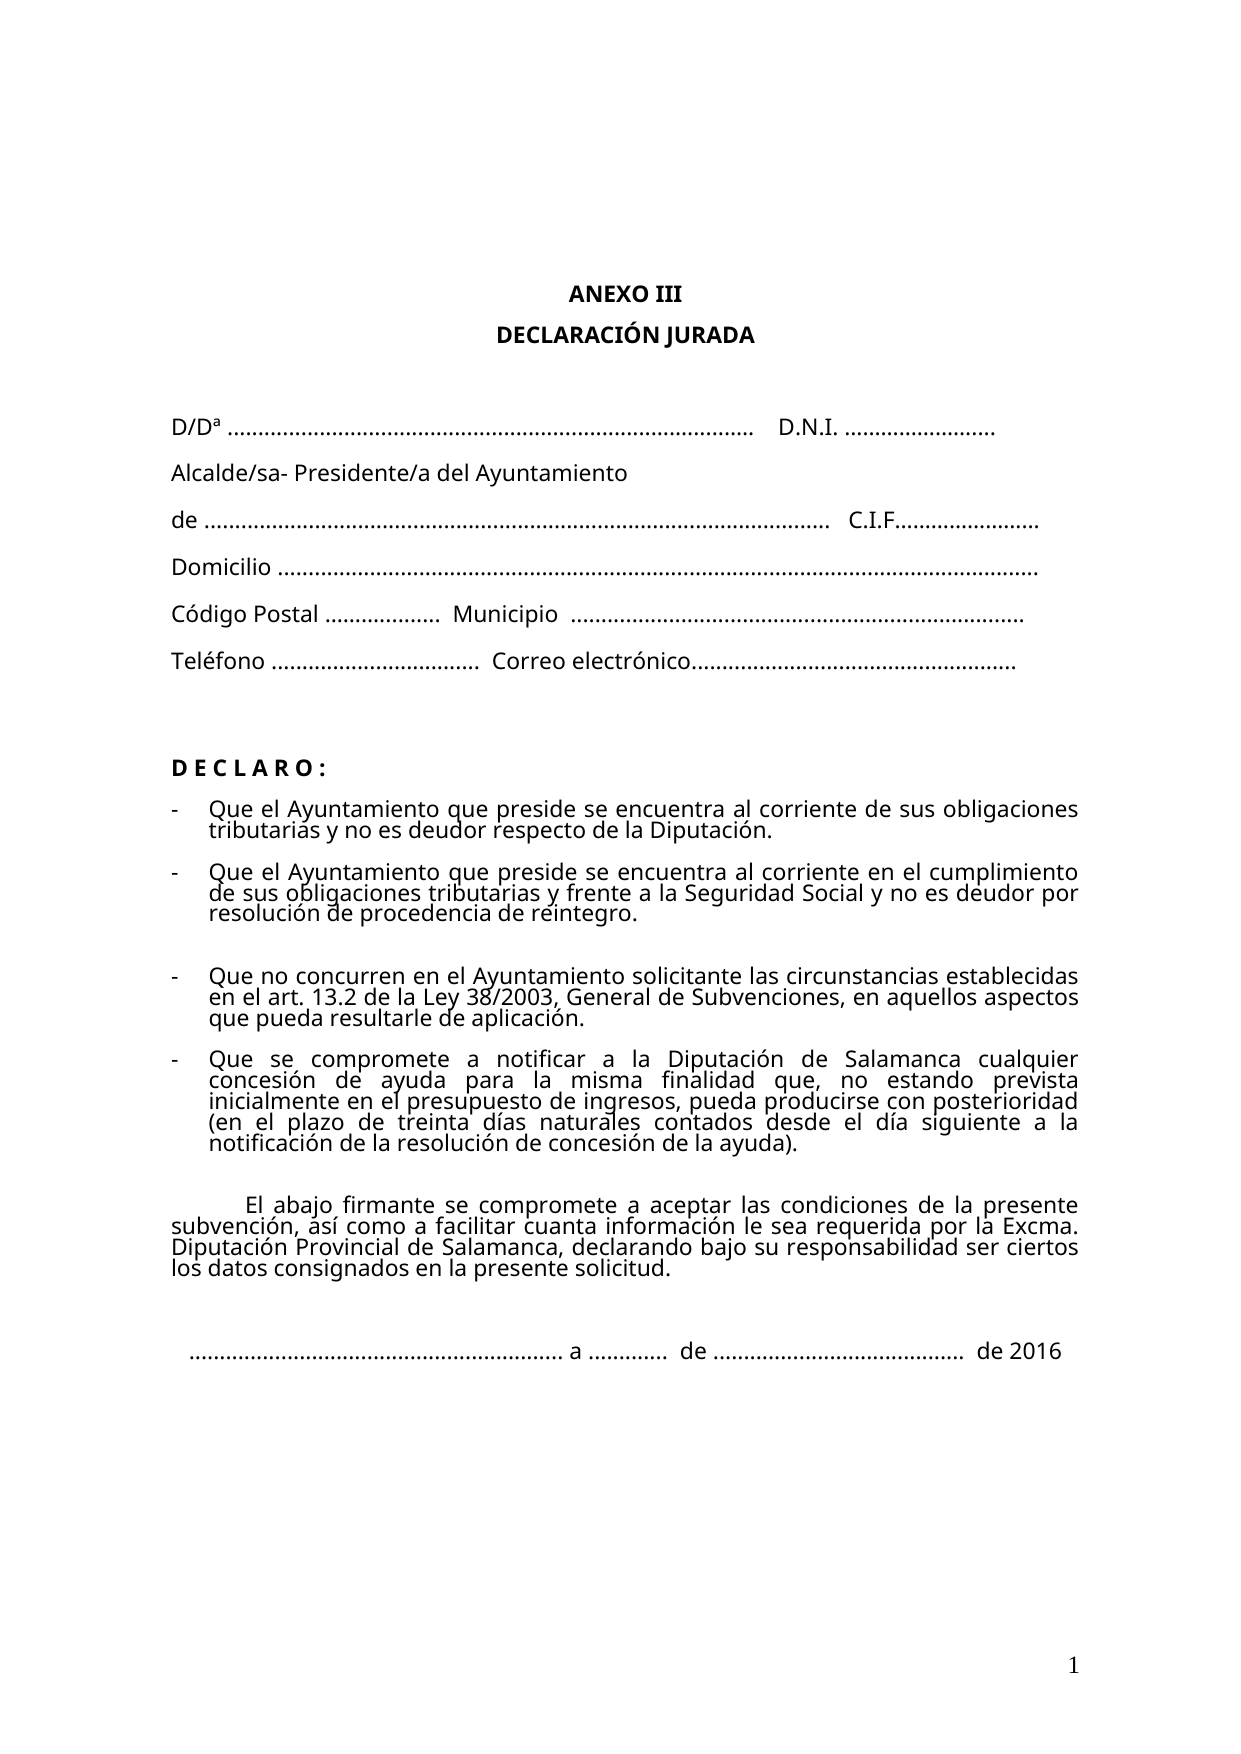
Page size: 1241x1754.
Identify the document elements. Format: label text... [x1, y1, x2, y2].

text Teléfono .................................. Correo electrónico..................................................... [171, 645, 1080, 676]
list Que no concurren en el Ayuntamiento solicitante las circunstancias establecidas en el art. 13.2 de 38/2003, General de Subvenciones, en aquellos aspectos que pueda resultarle de aplicación. [171, 968, 1080, 1030]
text Código Postal ……….......... Municipio .......................................................................... [171, 598, 1080, 629]
text DECLARACIÓN JURADA [668, 327, 1080, 348]
text Alcalde/sa- Presidente/a del Ayuntamiento de ...................................................................................................... C.I.F…………………… [171, 457, 1080, 535]
text DECLARACIÓN JURADA [171, 327, 668, 348]
text ............................................................. a ............. de ......................................... de 2016 [171, 1343, 1080, 1363]
text D E C L A R O : [171, 759, 1080, 780]
list Que el Ayuntamiento que preside se encuentra al corriente en el cumplimiento de sus obligaciones tributarias y frente a y no es deudor por resolución de procedencia de reintegro. [171, 863, 1080, 926]
list Que el Ayuntamiento que preside se encuentra al corriente de sus obligaciones tributarias y no es deudor respecto de [171, 801, 1080, 843]
text D/Dª .....................................................................……......….. D.N.I. ………………….... [171, 410, 1080, 442]
text Domicilio ............................................................................................................................ [171, 551, 1080, 582]
list Que se compromete a notificar a de Salamanca cualquier concesión de ayuda para la misma finalidad que, no estando prevista inicialmente en el presupuesto de ingresos, pueda producirse con posterioridad (en el plazo de treinta días naturales contados desde el día siguiente a la notificación de la resolución de concesión de la ayuda). [171, 1051, 1080, 1155]
text ANEXO III [171, 285, 1080, 306]
text El abajo firmante se compromete a aceptar las condiciones de la presente subvención, así como a facilitar cuanta información le sea requerida por Provincial de Salamanca, declarando bajo su responsabilidad ser ciertos los datos consignados en la presente solicitud. [171, 1197, 1080, 1280]
